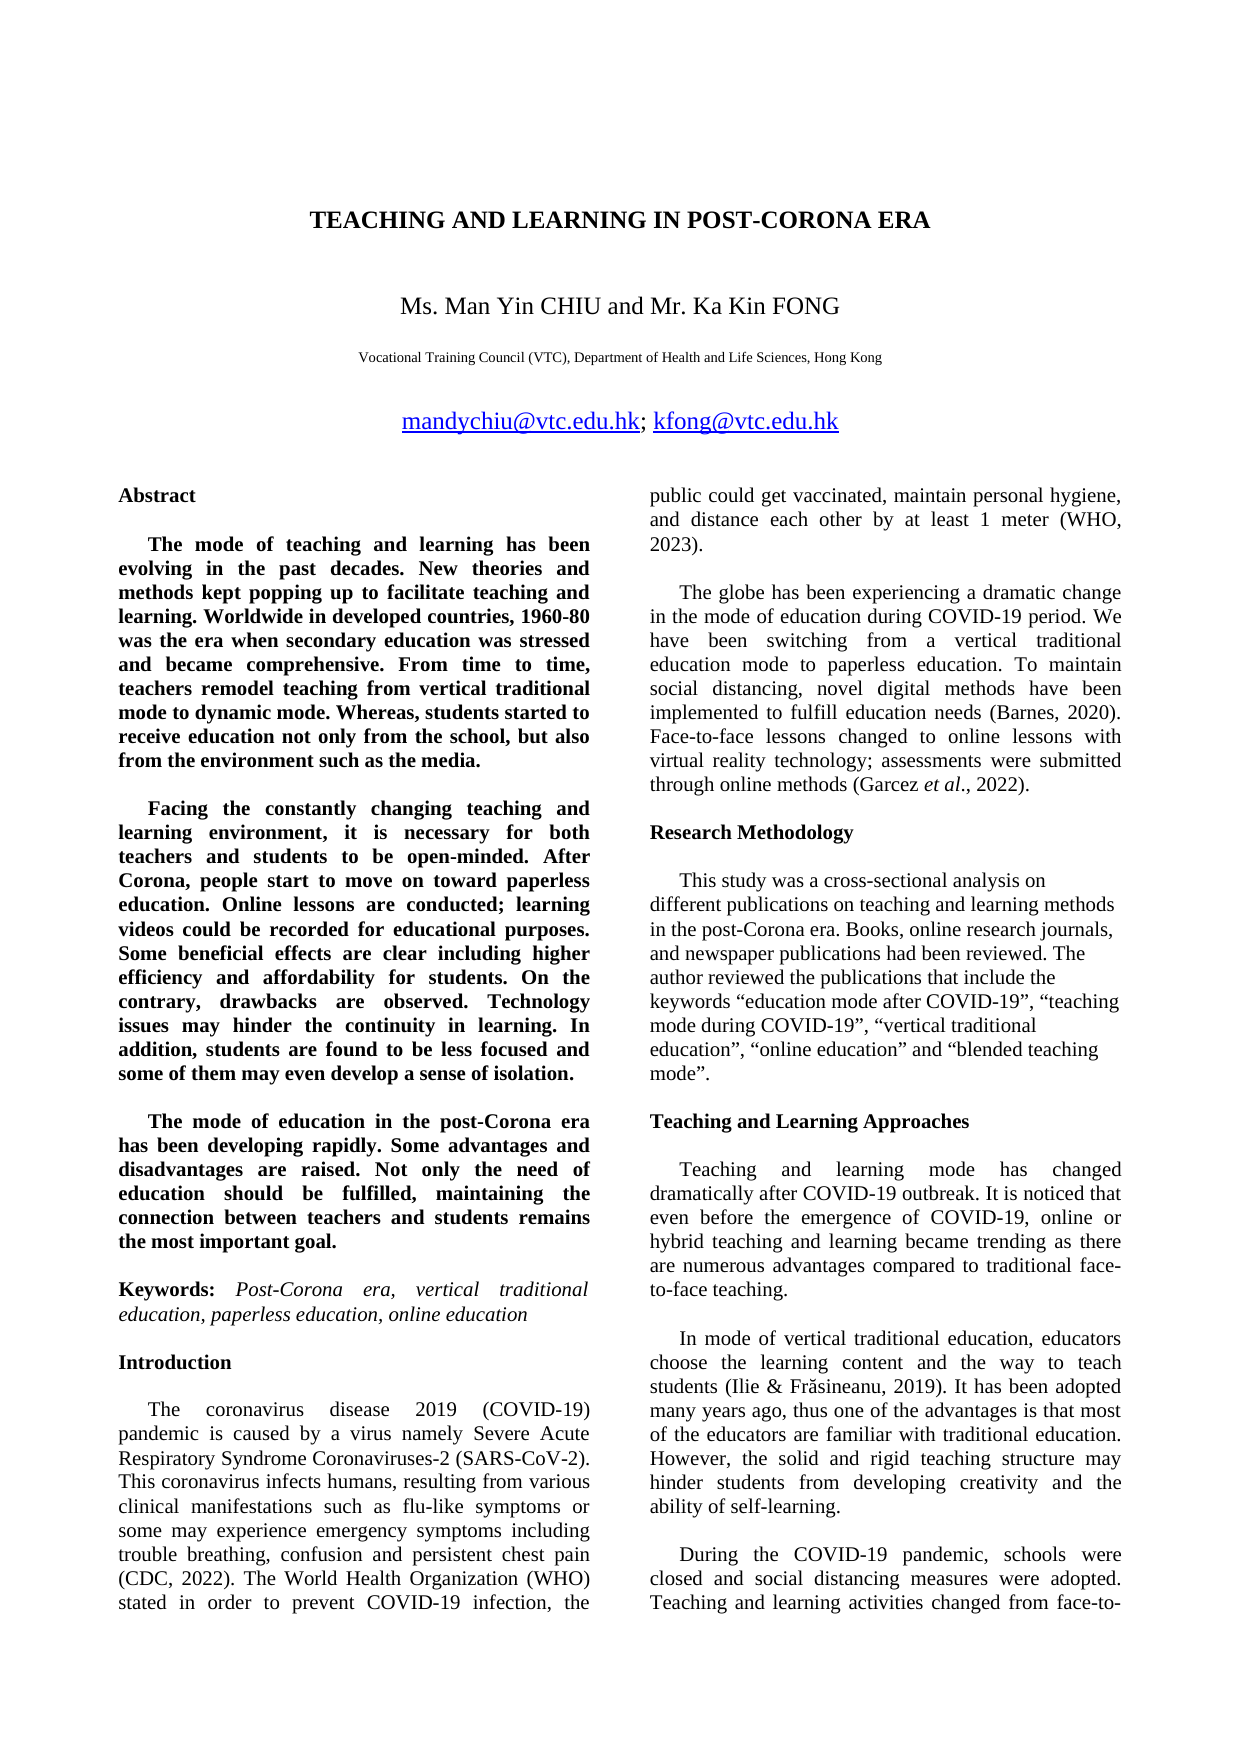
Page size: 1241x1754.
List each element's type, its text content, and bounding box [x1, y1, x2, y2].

text The coronavirus disease 2019 (COVID-19) pandemic is caused by a virus namely Severe Acute Respiratory Syndrome Coronaviruses-2 (SARS-CoV-2). This coronavirus infects humans, resulting from various clinical manifestations such as flu-like symptoms or some may experience emergency symptoms including trouble breathing, confusion and persistent chest pain (CDC, 2022). The World Health Organization (WHO) stated in order to prevent COVID-19 infection, the public could get vaccinated, maintain personal hygiene, and distance each other by at least 1 meter (WHO, 2023). [118, 1397, 591, 1614]
text Vocational Training Council (VTC), Department of Health and Life Sciences, Hong Kong [118, 349, 1122, 378]
text Abstract [118, 483, 591, 507]
text Facing the constantly changing teaching and learning environment, it is necessary for both teachers and students to be open-minded. After Corona, people start to move on toward paperless education. Online lessons are conducted; learning videos could be recorded for educational purposes. Some beneficial effects are clear including higher efficiency and affordability for students. On the contrary, drawbacks are observed. Technology issues may hinder the continuity in learning. In addition, students are found to be less focused and some of them may even develop a sense of isolation. [118, 796, 591, 1085]
text The globe has been experiencing a dramatic change in the mode of education during COVID-19 period. We have been switching from a vertical traditional education mode to paperless education. To maintain social distancing, novel digital methods have been implemented to fulfill education needs (Barnes, 2020). Face-to-face lessons changed to online lessons with virtual reality technology; assessments were submitted through online methods (Garcez et al., 2022). [649, 579, 1122, 796]
text Research Methodology [649, 820, 1122, 844]
text This study was a cross-sectional analysis on different publications on teaching and learning methods in the post-Corona era. Books, online research journals, and newspaper publications had been reviewed. The author reviewed the publications that include the keywords “education mode after COVID-19”, “teaching mode during COVID-19”, “vertical traditional education”, “online education” and “blended teaching mode”. [649, 868, 1122, 1085]
text The coronavirus disease 2019 (COVID-19) pandemic is caused by a virus namely Severe Acute Respiratory Syndrome Coronaviruses-2 (SARS-CoV-2). This coronavirus infects humans, resulting from various clinical manifestations such as flu-like symptoms or some may experience emergency symptoms including trouble breathing, confusion and persistent chest pain (CDC, 2022). The World Health Organization (WHO) stated in order to prevent COVID-19 infection, the public could get vaccinated, maintain personal hygiene, and distance each other by at least 1 meter (WHO, 2023). [649, 483, 1122, 556]
text The mode of education in the post-Corona era has been developing rapidly. Some advantages and disadvantages are raised. Not only the need of education should be fulfilled, maintaining the connection between teachers and students remains the most important goal. [118, 1109, 591, 1253]
text Introduction [118, 1349, 591, 1397]
text Keywords: Post-Corona era, vertical traditional education, paperless education, online education [118, 1277, 591, 1326]
text The mode of teaching and learning has been evolving in the past decades. New theories and methods kept popping up to facilitate teaching and learning. Worldwide in developed countries, 1960-80 was the era when secondary education was stressed and became comprehensive. From time to time, teachers remodel teaching from vertical traditional mode to dynamic mode. Whereas, students started to receive education not only from the school, but also from the environment such as the media. [118, 531, 591, 772]
text TEACHING AND LEARNING IN POST-CORONA ERA [118, 205, 1122, 234]
text Teaching and Learning Approaches [649, 1109, 1122, 1133]
text Teaching and learning mode has changed dramatically after COVID-19 outbreak. It is noticed that even before the emergence of COVID-19, online or hybrid teaching and learning became trending as there are numerous advantages compared to traditional face-to-face teaching. [649, 1157, 1122, 1301]
text Ms. Man Yin CHIU and Mr. Ka Kin FONG [118, 291, 1122, 320]
text mandychiu@vtc.edu.hk; kfong@vtc.edu.hk [118, 406, 1122, 435]
text In mode of vertical traditional education, educators choose the learning content and the way to teach students (Ilie & Frăsineanu, 2019). It has been adopted many years ago, thus one of the advantages is that most of the educators are familiar with traditional education. However, the solid and rigid teaching structure may hinder students from developing creativity and the ability of self-learning. [649, 1326, 1122, 1518]
